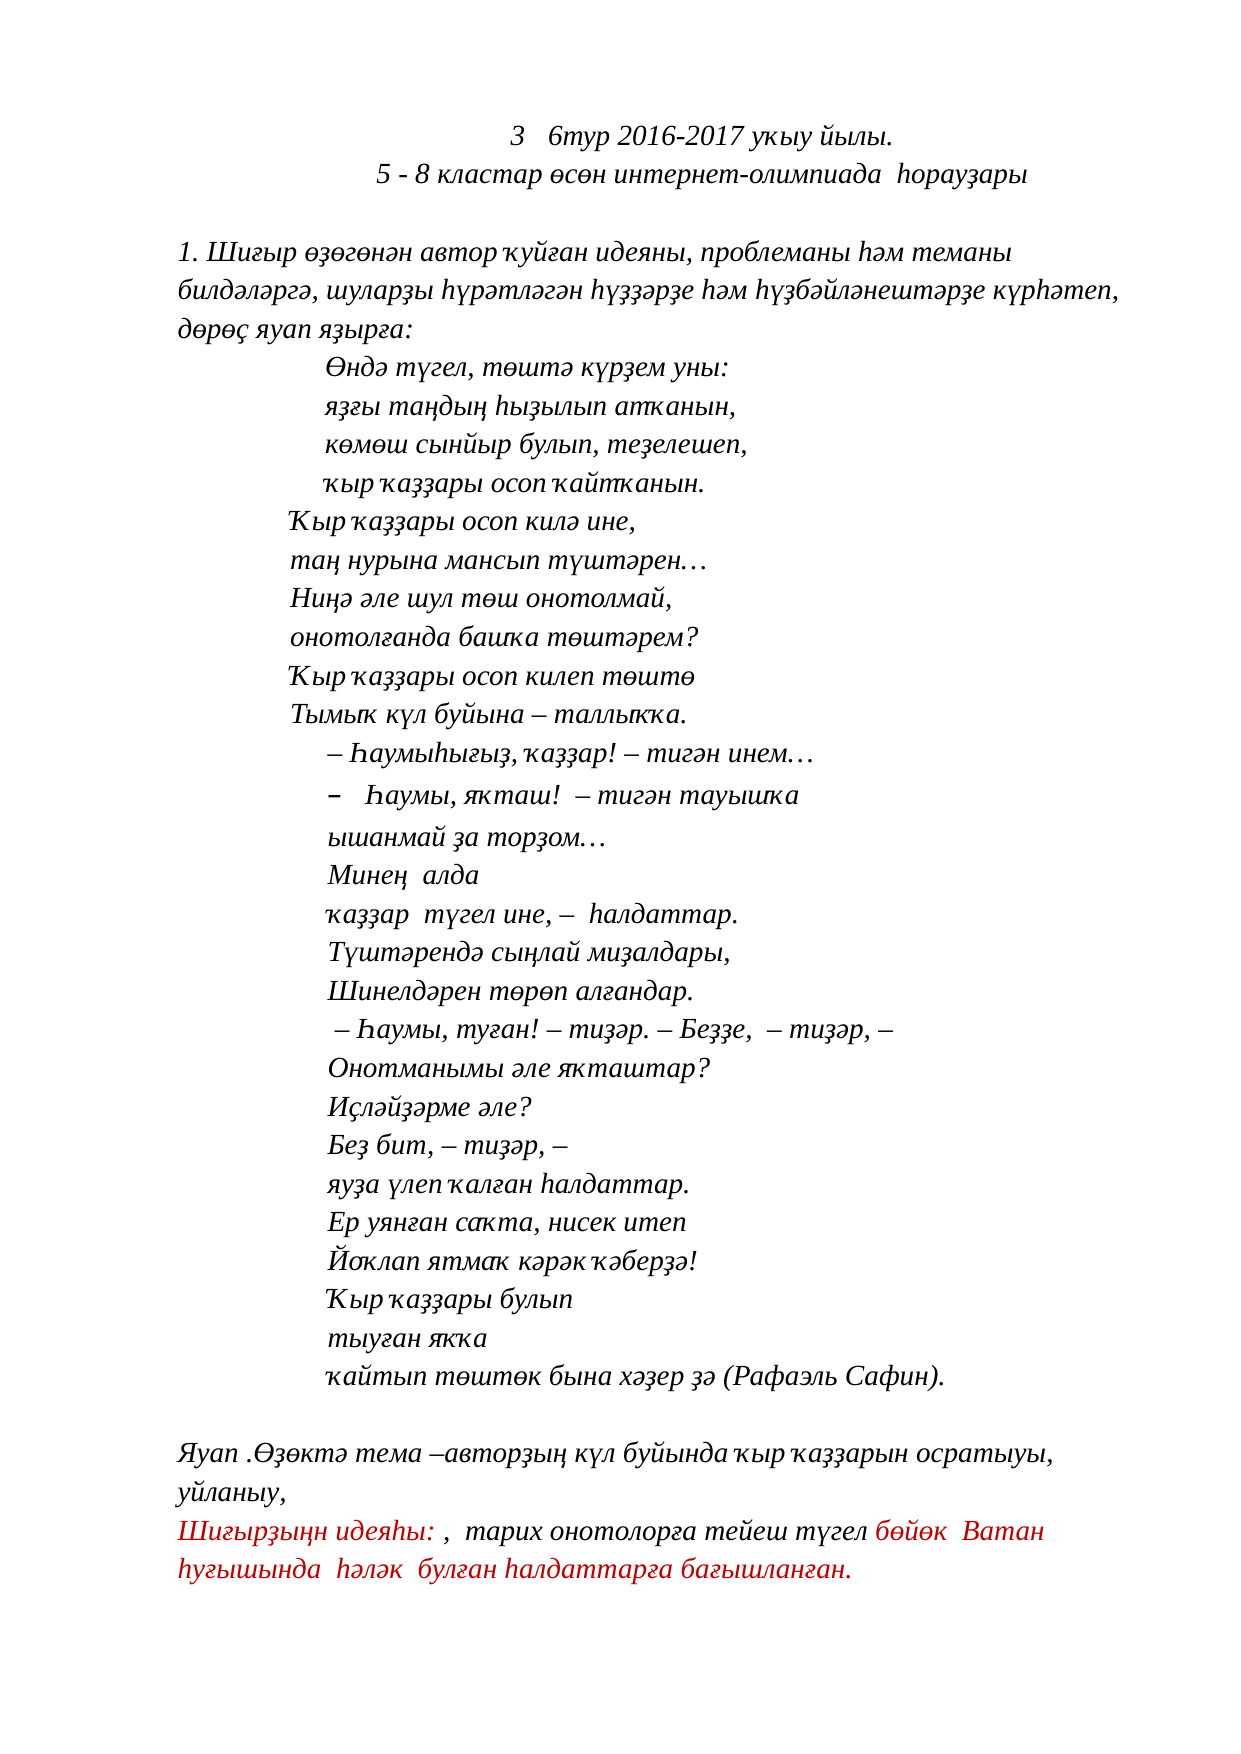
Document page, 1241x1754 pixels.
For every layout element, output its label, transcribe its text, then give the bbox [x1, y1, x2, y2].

text Тымыҡ күл буйына – таллыҡҡа. [290, 696, 1152, 730]
list Һаумы, яҡташ! – тигән тауышҡа [327, 773, 1152, 813]
list 6тур 2016-2017 уҡыу йылы. [252, 118, 1152, 152]
text Йоҡлап ятмаҡ кәрәк ҡәберҙә! [327, 1243, 1152, 1276]
text Яуап .Өҙөктә тема –авторҙың күл буйында ҡыр ҡаҙҙарын осратыуы, уйланыу, [177, 1436, 1152, 1508]
text Беҙ бит, – тиҙәр, – [327, 1127, 1152, 1161]
text ышанмай ҙа торҙом… [327, 819, 1152, 852]
text көмөш сынйыр булып, теҙелешеп, [325, 426, 1152, 460]
text ҡайтып төштөк бына хәҙер ҙә (Рафаэль Сафин). [327, 1358, 1152, 1392]
text – Һаумыһығыҙ, ҡаҙҙар! – тигән инем… [327, 735, 1152, 768]
text яҙғы таңдың һыҙылып атҡанын, [325, 388, 1152, 421]
text Шинелдәрен төрөп алғандар. [327, 973, 1152, 1007]
text таң нурына мансып түштәрен… [290, 542, 1152, 576]
text онотолғанда башҡа төштәрем? [290, 619, 1152, 653]
text 5 - 8 кластар өсөн интернет-олимпиада һорауҙары [252, 157, 1152, 190]
text Түштәрендә сыңлай миҙалдары, [327, 934, 1152, 968]
text тыуған яҡҡа [327, 1320, 1152, 1353]
text Онотманымы әле яҡташтар? [327, 1050, 1152, 1084]
text яуҙа үлеп ҡалған һалдаттар. [327, 1166, 1152, 1199]
text Ҡыр ҡаҙҙары булып [327, 1281, 1152, 1315]
text Ҡыр ҡаҙҙары осоп килә ине, [290, 503, 1152, 537]
text Ер уянған саҡта, нисек итеп [327, 1204, 1152, 1238]
text ҡаҙҙар түгел ине, – һалдаттар. [327, 896, 1152, 929]
text 1. Шиғыр өҙөгөнән автор ҡуйған идеяны, проблеманы һәм теманы билдәләргә, шуларҙы һүрәтләгән һүҙҙәрҙе һәм һүҙбәйләнештәрҙе күрһәтеп, дөрөҫ яуап яҙырға: [177, 234, 1152, 344]
text Шиғырҙыңн идеяһы: , тарих онотолорға тейеш түгел бөйөк Ватан һуғышында һәләк булған һалдаттарға бағышланған. [177, 1513, 1152, 1585]
text – Һаумы, туған! – тиҙәр. – Беҙҙе, – тиҙәр, – [327, 1012, 1152, 1045]
text Ҡыр ҡаҙҙары осоп килеп төштө [290, 658, 1152, 691]
text Өндә түгел, төштә күрҙем уны: [325, 349, 1152, 383]
text Иҫләйҙәрме әле? [327, 1089, 1152, 1122]
text ҡыр ҡаҙҙары осоп ҡайтҡанын. [325, 465, 1152, 498]
text Минең алда [327, 857, 1152, 891]
text Ниңә әле шул төш онотолмай, [290, 581, 1152, 614]
